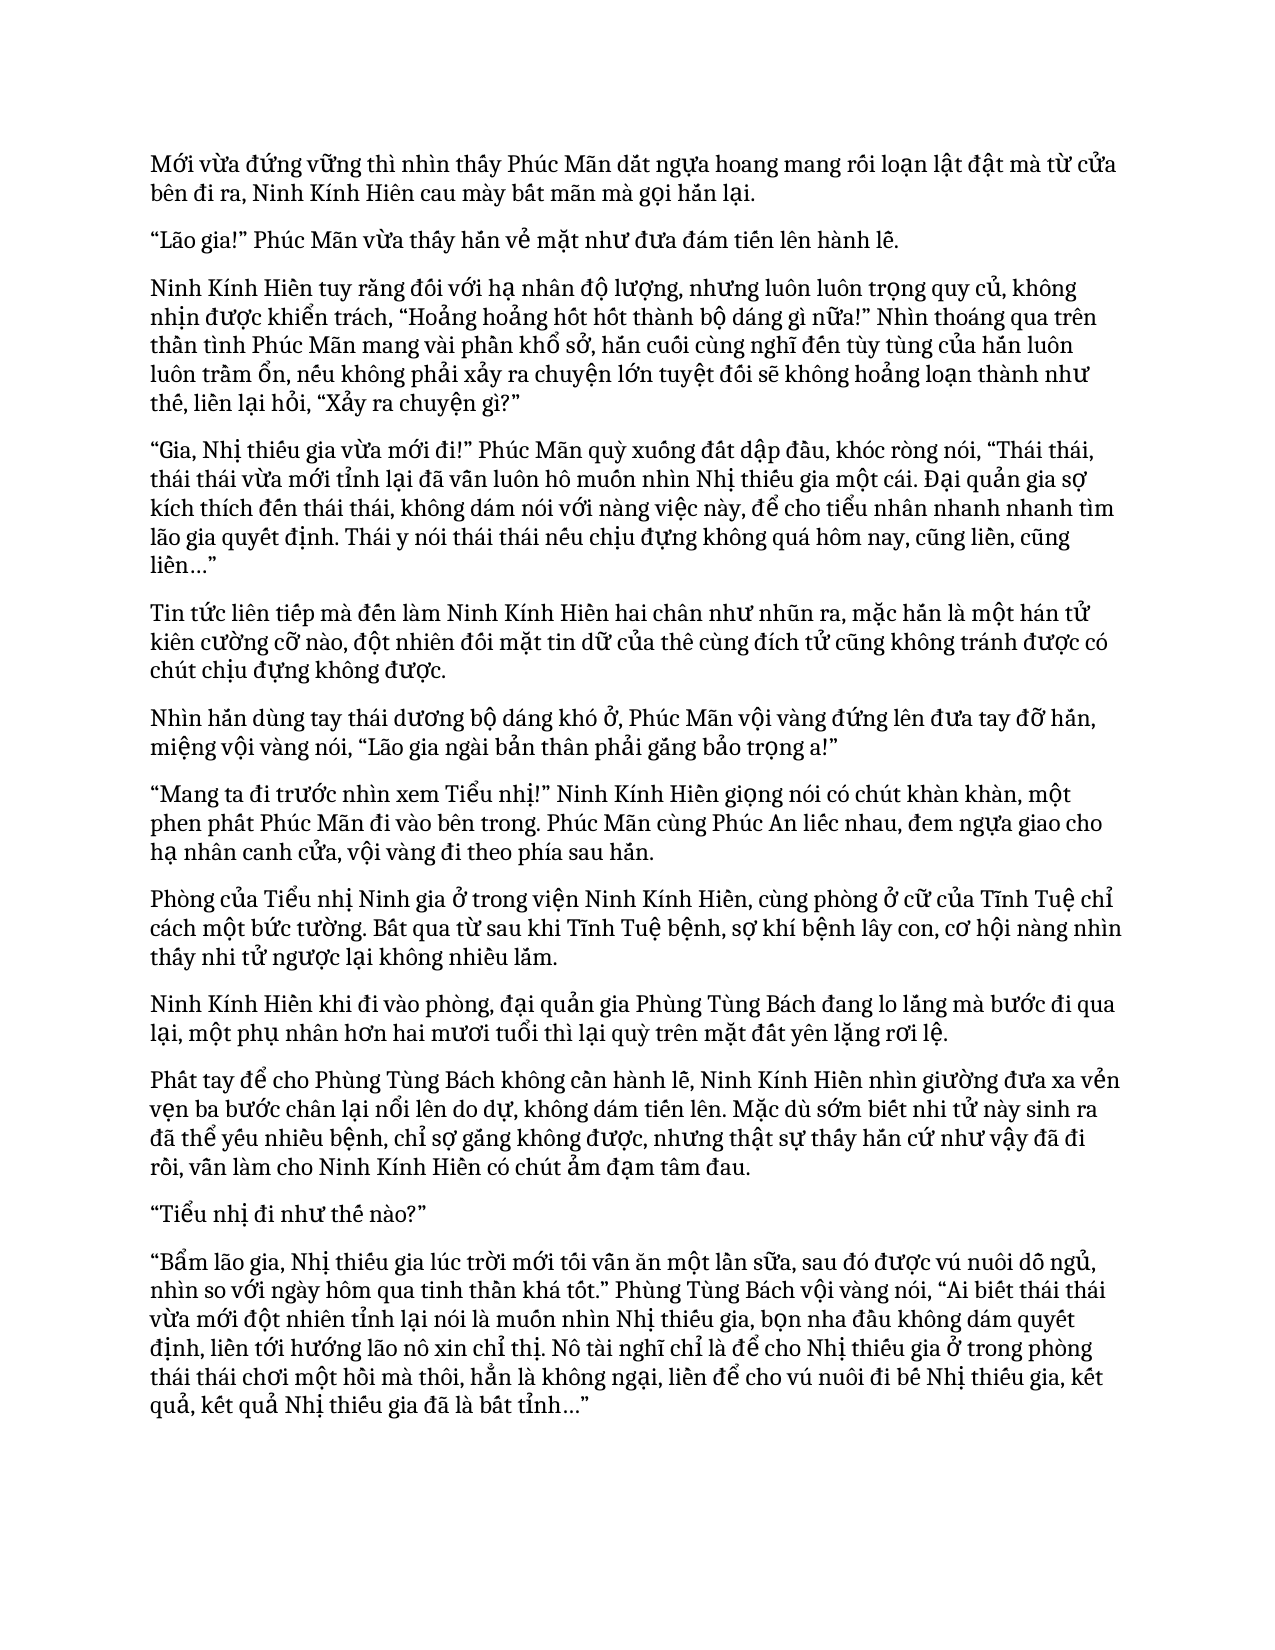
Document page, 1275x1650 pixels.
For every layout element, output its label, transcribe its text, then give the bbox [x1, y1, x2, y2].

text Phất tay để cho Phùng Tùng Bách không cần hành lễ, Ninh Kính Hiền nhìn giường đưa xa vẻn vẹn ba bước chân lại nổi lên do dự, không dám tiến lên. Mặc dù sớm biết nhi tử này sinh ra đã thể yếu nhiều bệnh, chỉ sợ gắng không được, nhưng thật sự thấy hắn cứ như vậy đã đi rồi, vẫn làm cho Ninh Kính Hiền có chút ảm đạm tâm đau. [150, 1066, 1125, 1181]
text Ninh Kính Hiền khi đi vào phòng, đại quản gia Phùng Tùng Bách đang lo lắng mà bước đi qua lại, một phụ nhân hơn hai mươi tuổi thì lại quỳ trên mặt đất yên lặng rơi lệ. [150, 990, 1125, 1047]
text Tin tức liên tiếp mà đến làm Ninh Kính Hiền hai chân như nhũn ra, mặc hắn là một hán tử kiên cường cỡ nào, đột nhiên đối mặt tin dữ của thê cùng đích tử cũng không tránh được có chút chịu đựng không được. [150, 599, 1125, 685]
text “Tiểu nhị đi như thế nào?” [150, 1200, 1125, 1229]
text “Lão gia!” Phúc Mãn vừa thấy hắn vẻ mặt như đưa đám tiến lên hành lễ. [150, 226, 1125, 255]
text Mới vừa đứng vững thì nhìn thấy Phúc Mãn dắt ngựa hoang mang rối loạn lật đật mà từ cửa bên đi ra, Ninh Kính Hiên cau mày bất mãn mà gọi hắn lại. [150, 150, 1125, 207]
text “Bẩm lão gia, Nhị thiếu gia lúc trời mới tối vẫn ăn một lần sữa, sau đó được vú nuôi dỗ ngủ, nhìn so với ngày hôm qua tinh thần khá tốt.” Phùng Tùng Bách vội vàng nói, “Ai biết thái thái vừa mới đột nhiên tỉnh lại nói là muốn nhìn Nhị thiếu gia, bọn nha đầu không dám quyết định, liền tới hướng lão nô xin chỉ thị. Nô tài nghĩ chỉ là để cho Nhị thiếu gia ở trong phòng thái thái chơi một hồi mà thôi, hẳn là không ngại, liền để cho vú nuôi đi bế Nhị thiếu gia, kết quả, kết quả Nhị thiếu gia đã là bất tỉnh…” [150, 1247, 1125, 1420]
text “Gia, Nhị thiếu gia vừa mới đi!” Phúc Mãn quỳ xuống đất dập đầu, khóc ròng nói, “Thái thái, thái thái vừa mới tỉnh lại đã vẫn luôn hô muốn nhìn Nhị thiếu gia một cái. Đại quản gia sợ kích thích đến thái thái, không dám nói với nàng việc này, để cho tiểu nhân nhanh nhanh tìm lão gia quyết định. Thái y nói thái thái nếu chịu đựng không quá hôm nay, cũng liền, cũng liền…” [150, 436, 1125, 580]
text Phòng của Tiểu nhị Ninh gia ở trong viện Ninh Kính Hiền, cùng phòng ở cữ của Tĩnh Tuệ chỉ cách một bức tường. Bất qua từ sau khi Tĩnh Tuệ bệnh, sợ khí bệnh lây con, cơ hội nàng nhìn thấy nhi tử ngược lại không nhiều lắm. [150, 885, 1125, 971]
text Ninh Kính Hiền tuy rằng đối với hạ nhân độ lượng, nhưng luôn luôn trọng quy củ, không nhịn được khiển trách, “Hoảng hoảng hốt hốt thành bộ dáng gì nữa!” Nhìn thoáng qua trên thần tình Phúc Mãn mang vài phần khổ sở, hắn cuối cùng nghĩ đến tùy tùng của hắn luôn luôn trầm ổn, nếu không phải xảy ra chuyện lớn tuyệt đối sẽ không hoảng loạn thành như thế, liền lại hỏi, “Xảy ra chuyện gì?” [150, 274, 1125, 417]
text “Mang ta đi trước nhìn xem Tiểu nhị!” Ninh Kính Hiền giọng nói có chút khàn khàn, một phen phất Phúc Mãn đi vào bên trong. Phúc Mãn cùng Phúc An liếc nhau, đem ngựa giao cho hạ nhân canh cửa, vội vàng đi theo phía sau hắn. [150, 780, 1125, 866]
text Nhìn hắn dùng tay thái dương bộ dáng khó ở, Phúc Mãn vội vàng đứng lên đưa tay đỡ hắn, miệng vội vàng nói, “Lão gia ngài bản thân phải gắng bảo trọng a!” [150, 704, 1125, 761]
